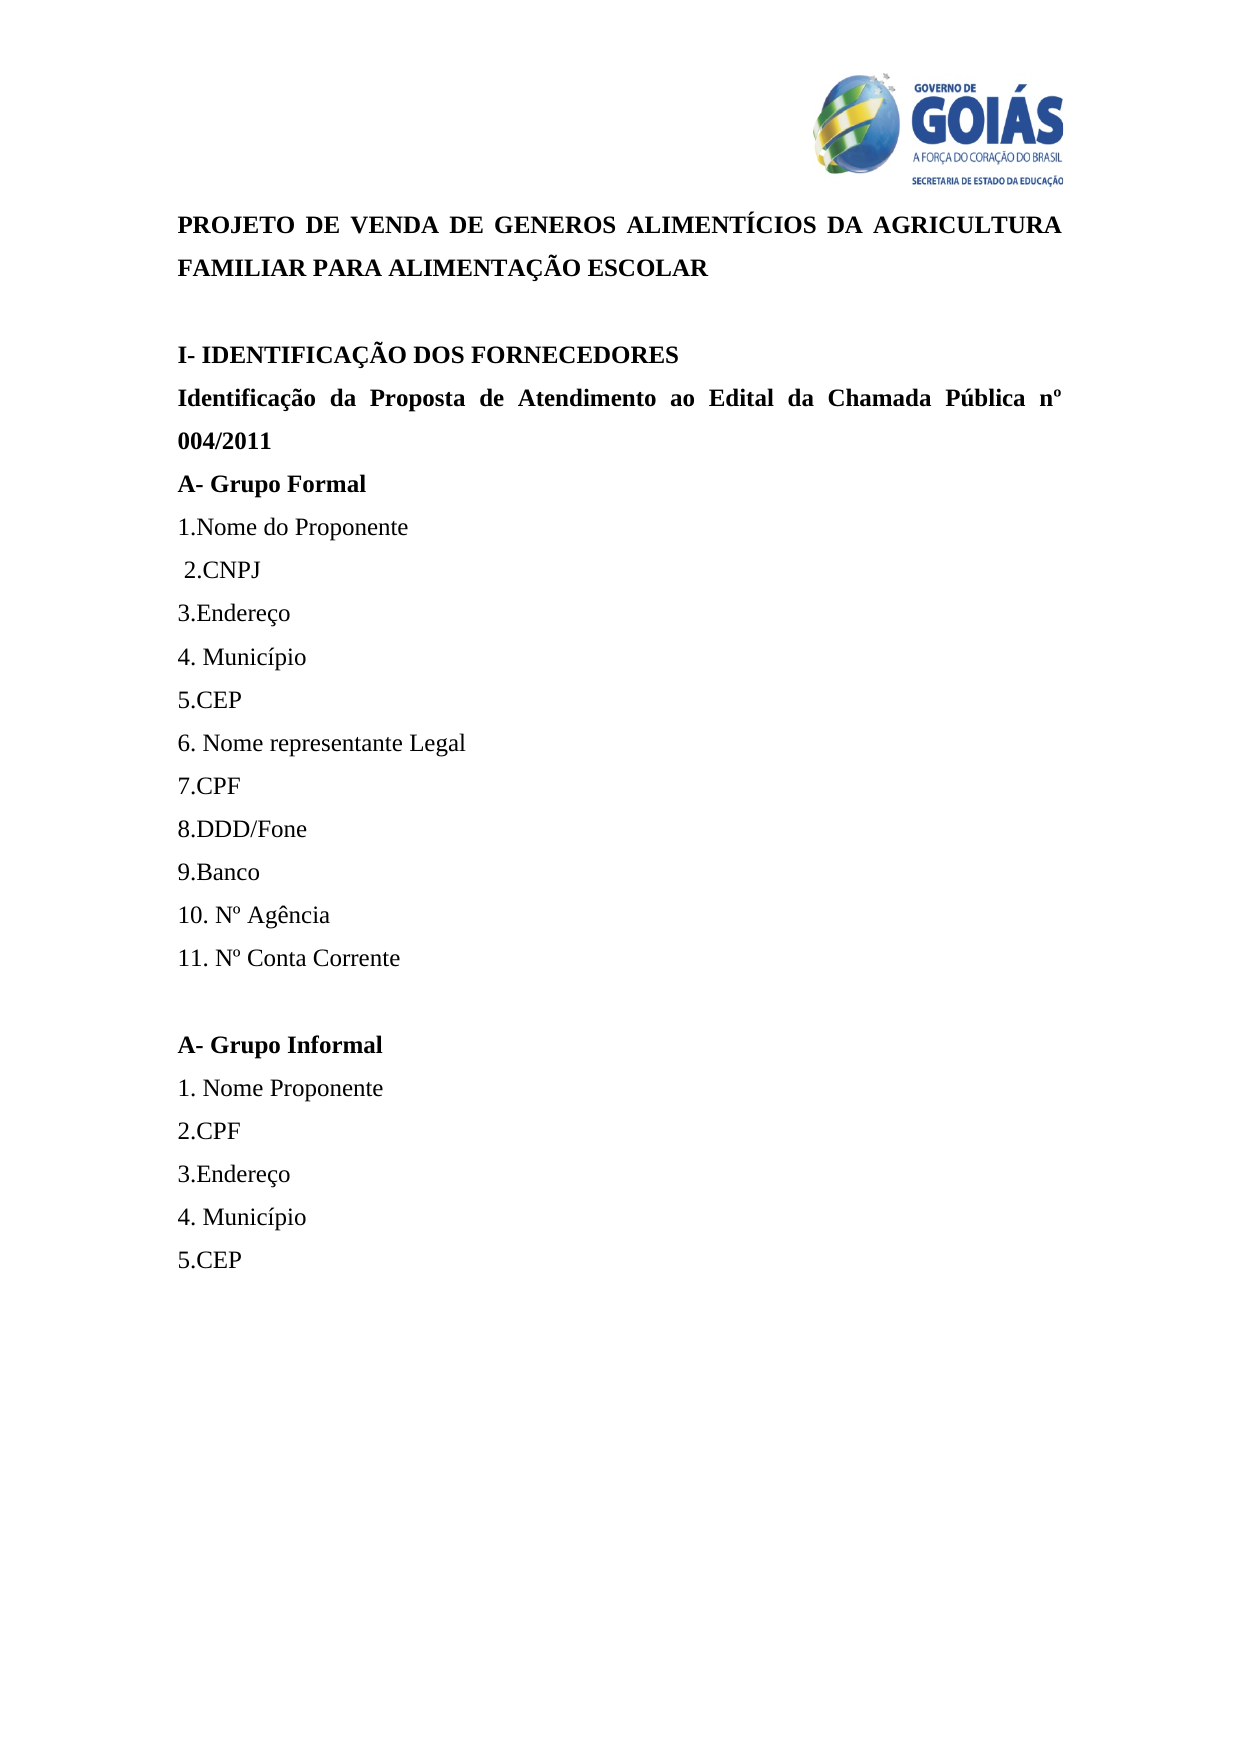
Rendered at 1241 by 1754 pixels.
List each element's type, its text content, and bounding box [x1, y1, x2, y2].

text 5.CEP [177, 1245, 1063, 1274]
text 9.Banco [177, 857, 1063, 886]
text 2.CNPJ [177, 555, 1063, 584]
picture [813, 73, 1064, 187]
text 10. Nº Agência [177, 900, 1063, 929]
text 7.CPF [177, 771, 1063, 800]
text 5.CEP [177, 685, 1063, 713]
text Identificação da Proposta de Atendimento ao Edital da Chamada Pública nº 004/2011 [177, 383, 1063, 455]
text 3.Endereço [177, 1159, 1063, 1188]
text 11. Nº Conta Corrente [177, 943, 1063, 972]
text 2.CPF [177, 1116, 1063, 1145]
text 8.DDD/Fone [177, 814, 1063, 843]
text 3.Endereço [177, 598, 1063, 627]
text 4. Município [177, 1202, 1063, 1231]
text 4. Município [177, 642, 1063, 670]
text PROJETO DE VENDA DE GENEROS ALIMENTÍCIOS DA AGRICULTURA FAMILIAR PARA ALIMENTAÇÃO ESCOLAR [177, 210, 1063, 282]
text 1. Nome Proponente [177, 1073, 1063, 1102]
text I- IDENTIFICAÇÃO DOS FORNECEDORES [177, 340, 1063, 368]
text 1.Nome do Proponente [177, 512, 1063, 541]
text A- Grupo Formal [177, 469, 1063, 498]
text A- Grupo Informal [177, 1030, 1063, 1058]
text 6. Nome representante Legal [177, 728, 1063, 757]
